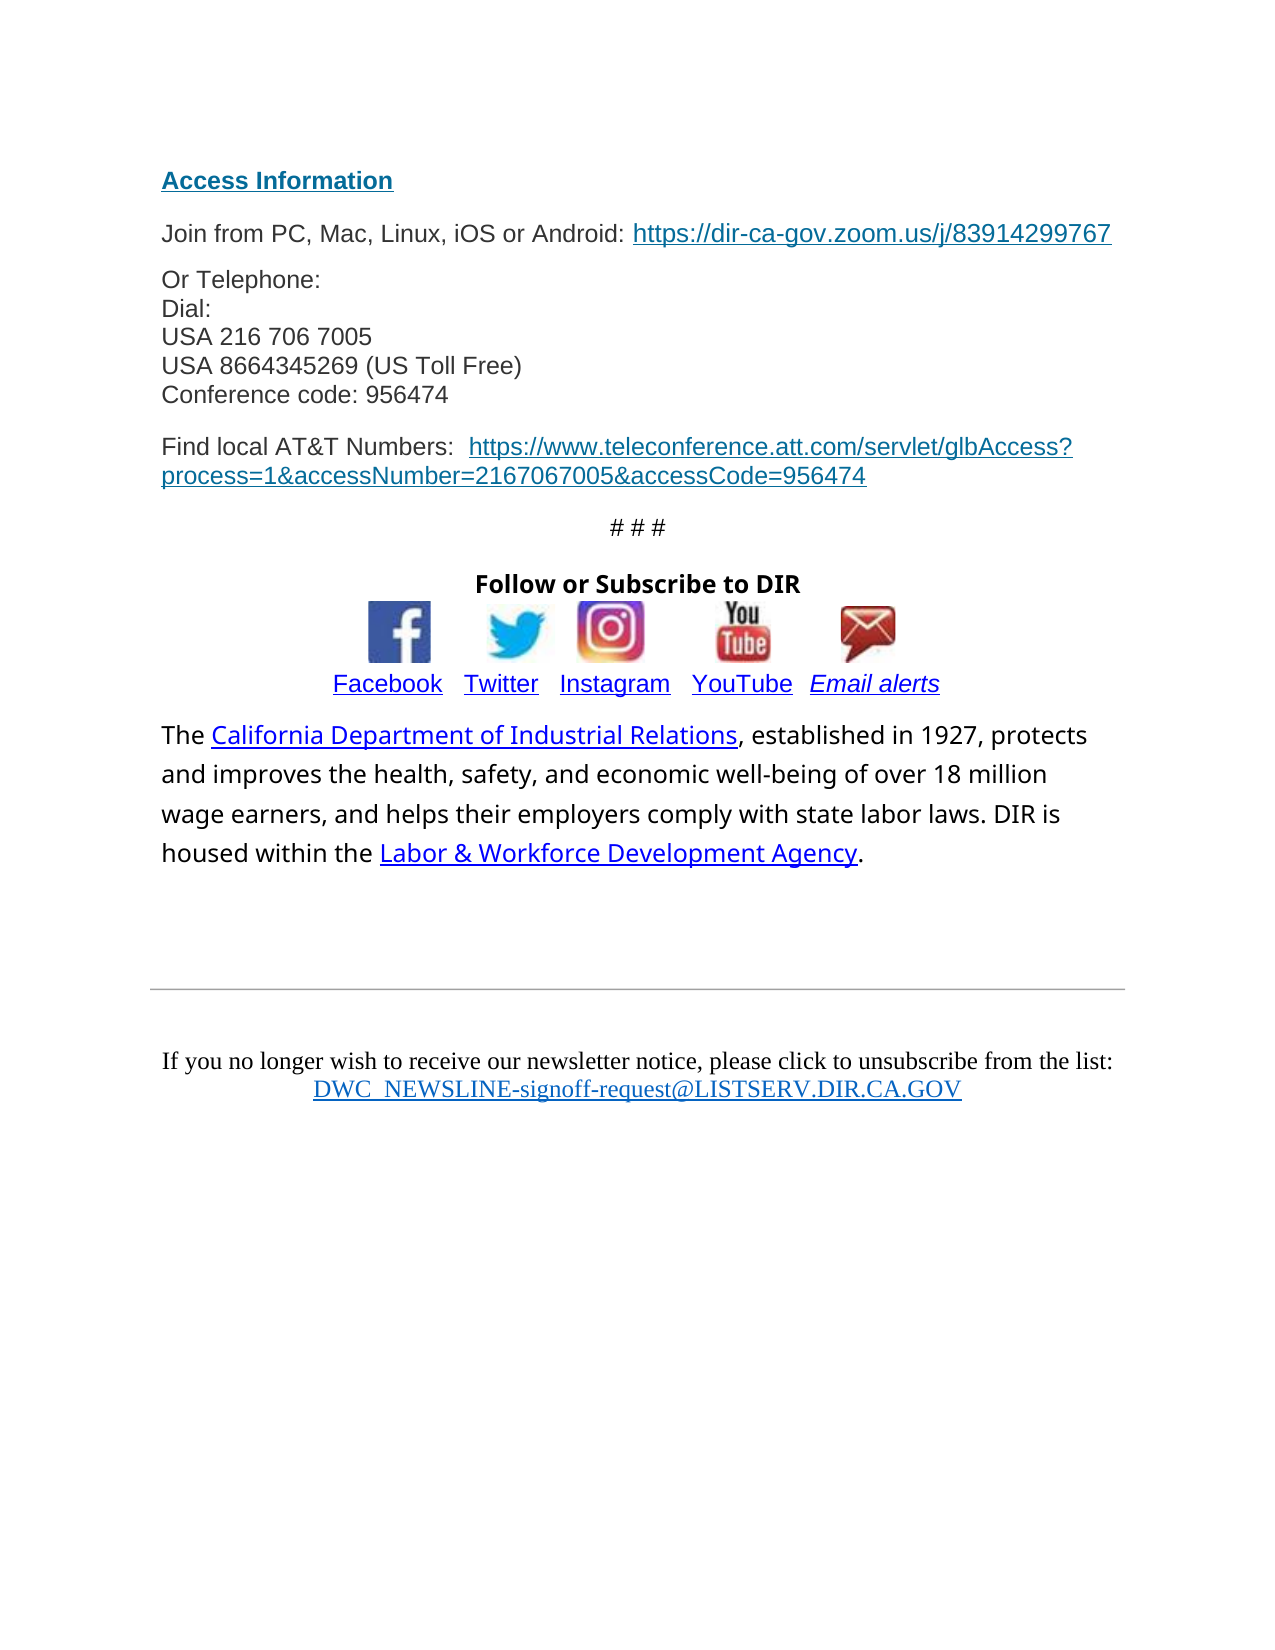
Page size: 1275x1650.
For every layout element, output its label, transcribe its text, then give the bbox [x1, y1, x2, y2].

picture [714, 601, 772, 663]
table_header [150, 150, 1125, 873]
text If you no longer wish to receive our newsletter notice, please click to unsubscribe from the list: DWC_NEWSLINE-signoff-request@LISTSERV.DIR.CA.GOV [150, 1046, 1125, 1103]
picture [368, 601, 431, 663]
picture [840, 606, 896, 663]
picture [576, 601, 646, 663]
picture [486, 604, 556, 663]
